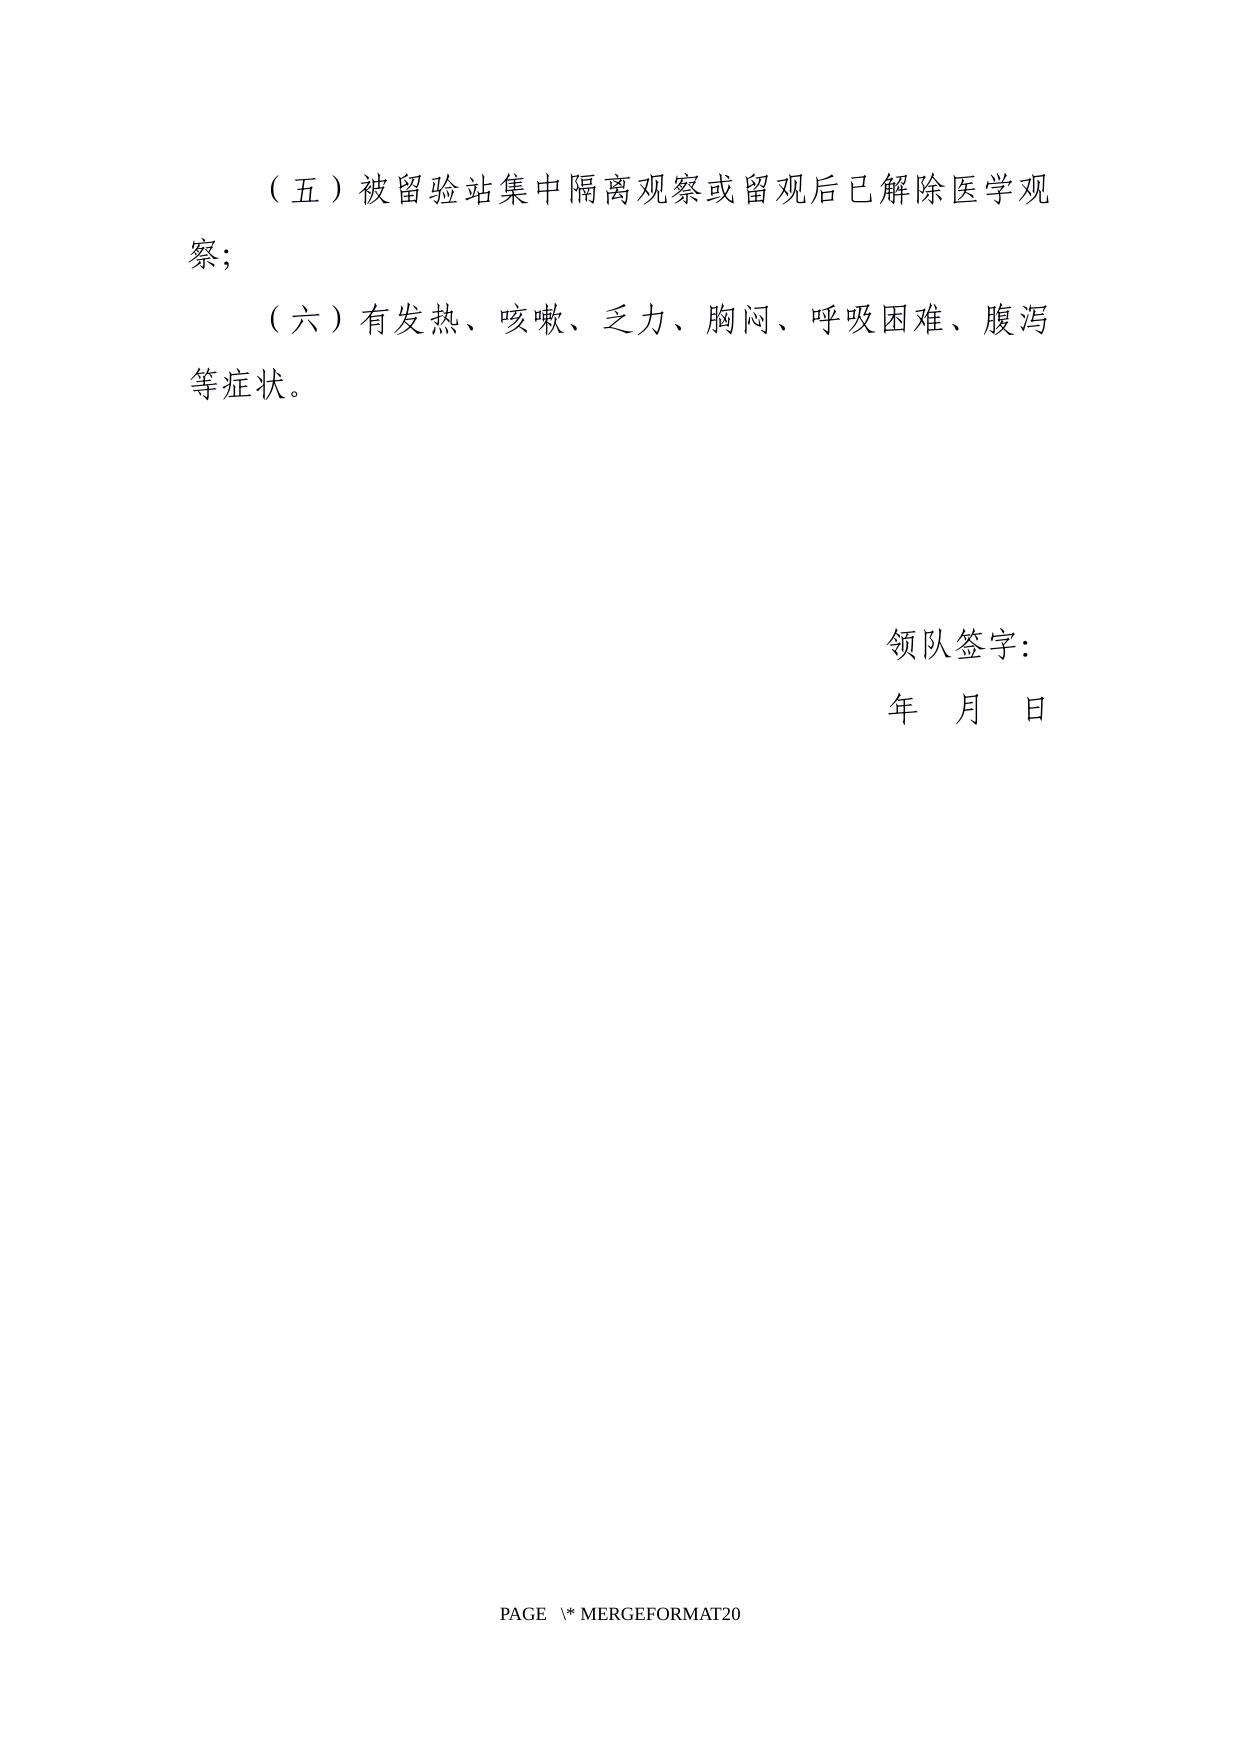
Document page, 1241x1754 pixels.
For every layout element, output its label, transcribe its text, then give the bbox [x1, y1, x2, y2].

text 年 月 日 [187, 675, 1053, 740]
text 领队签字： [187, 610, 1053, 675]
text （五）被留验站集中隔离观察或留观后已解除医学观察； [187, 155, 1053, 285]
text （六）有发热、咳嗽、乏力、胸闷、呼吸困难、腹泻等症状。 [187, 285, 1053, 415]
